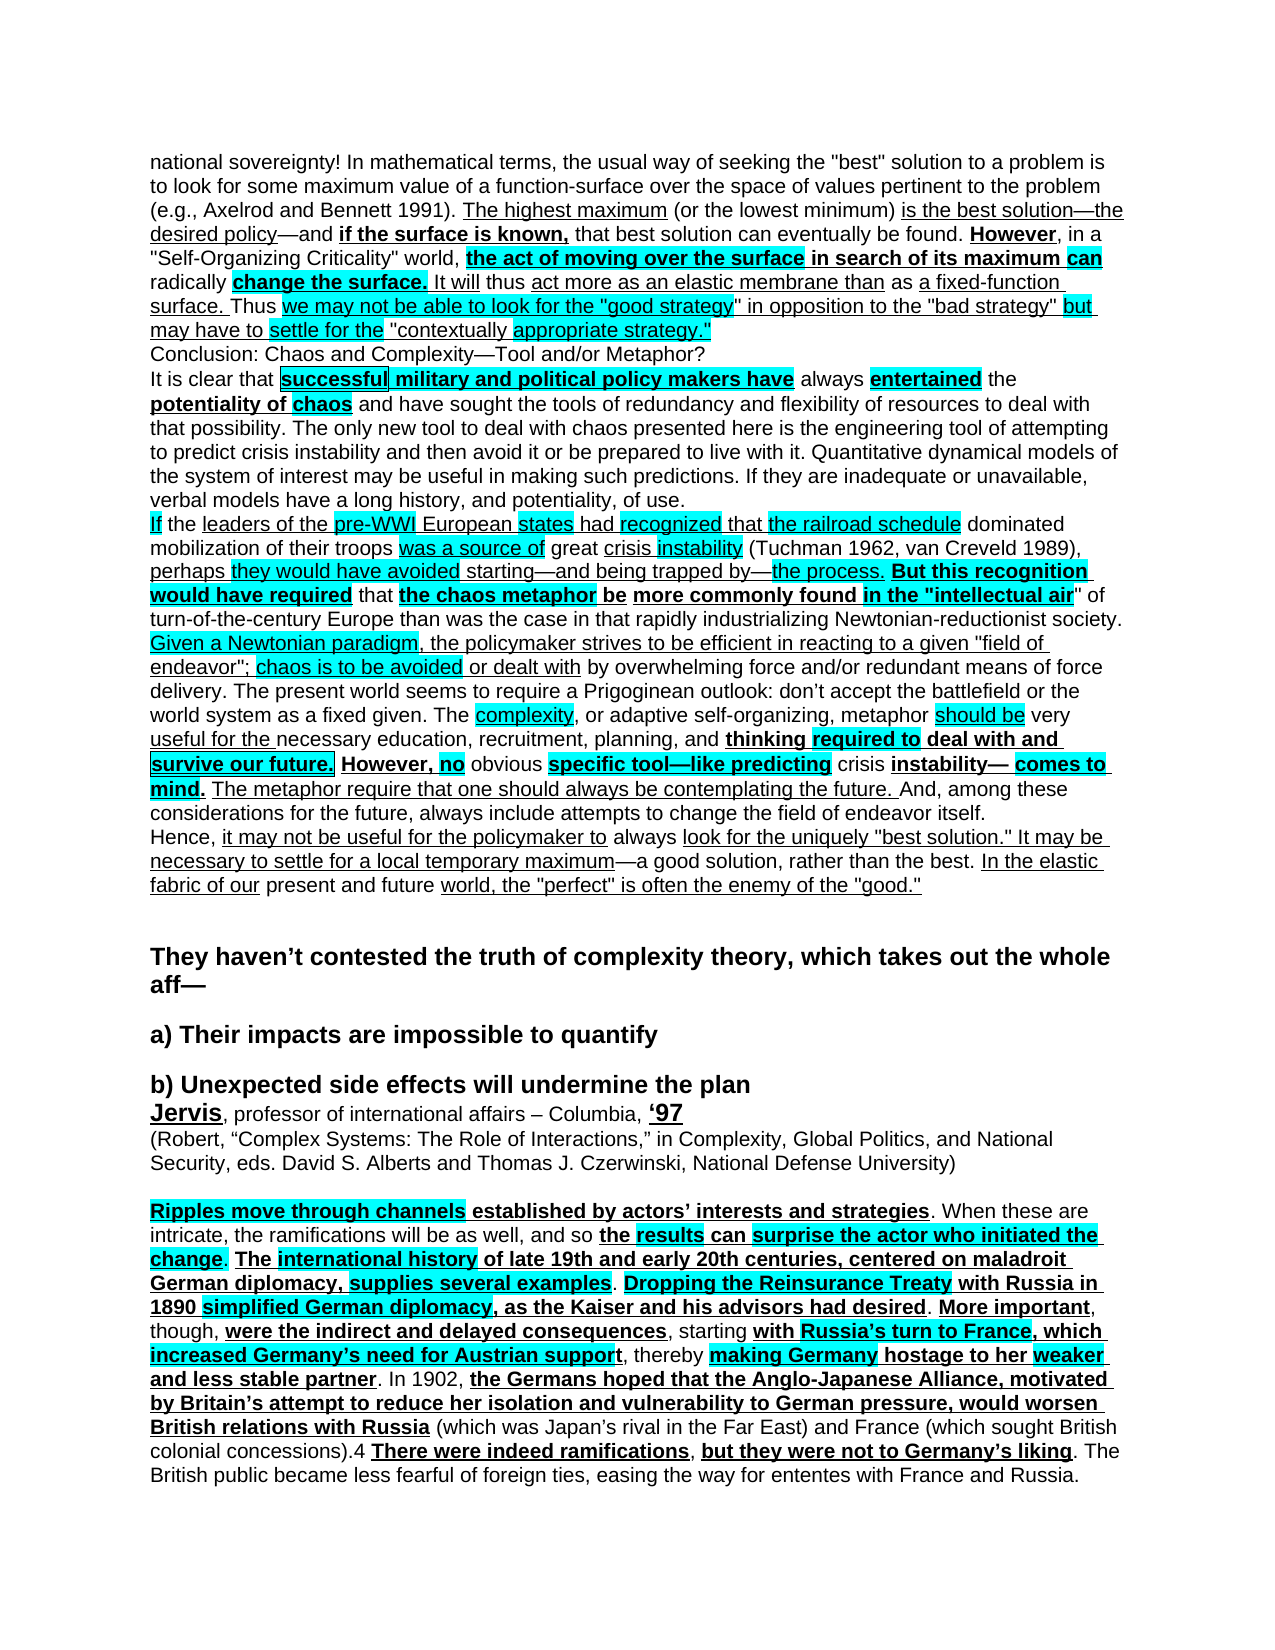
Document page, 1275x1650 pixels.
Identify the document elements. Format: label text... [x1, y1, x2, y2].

subtitle b) Unexpected side effects will undermine the plan [150, 1069, 1125, 1098]
text Conclusion: Chaos and Complexity—Tool and/or Metaphor? [150, 342, 1125, 366]
text Jervis, professor of international affairs – Columbia, ‘97 [150, 1098, 1125, 1127]
subtitle a) Their impacts are impossible to quantify [150, 1020, 1125, 1049]
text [150, 1199, 1125, 1486]
text If the leaders of the pre-WWI European states had recognized that the railroad schedule dominated mobilization of their troops was a source of great crisis instability (Tuchman 1962, van Creveld 1989), perhaps they would have avoided starting—and being trapped by—the process. But this recognition would have required that the chaos metaphor be more commonly found in the "intellectual air" of turn-of-the-century Europe than was the case in that rapidly industrializing Newtonian-reductionist society. [150, 511, 1125, 631]
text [150, 150, 1125, 342]
text It is clear that successful military and political policy makers have always entertained the potentiality of chaos and have sought the tools of redundancy and flexibility of resources to deal with that possibility. The only new tool to deal with chaos presented here is the engineering tool of attempting to predict crisis instability and then avoid it or be prepared to live with it. Quantitative dynamical models of the system of interest may be useful in making such predictions. If they are inadequate or unavailable, verbal models have a long history, and potentiality, of use. [150, 366, 1125, 511]
text Given a Newtonian paradigm, the policymaker strives to be efficient in reacting to a given "field of endeavor"; chaos is to be avoided or dealt with by overwhelming force and/or redundant means of force delivery. The present world seems to require a Prigoginean outlook: don’t accept the battlefield or the world system as a fixed given. The complexity, or adaptive self-organizing, metaphor should be very useful for the necessary education, recruitment, planning, and thinking required to deal with and survive our future. However, no obvious specific tool—like predicting crisis instability— comes to mind. The metaphor require that one should always be contemplating the future. And, among these considerations for the future, always include attempts to change the field of endeavor itself. [150, 631, 1125, 825]
text Hence, it may not be useful for the policymaker to always look for the uniquely "best solution." It may be necessary to settle for a local temporary maximum—a good solution, rather than the best. In the elastic fabric of our present and future world, the "perfect" is often the enemy of the "good." [150, 825, 1125, 897]
text (Robert, “Complex Systems: The Role of Interactions,” in Complexity, Global Politics, and National Security, eds. David S. Alberts and Thomas J. Czerwinski, National Defense University) [150, 1127, 1125, 1175]
subtitle They haven’t contested the truth of complexity theory, which takes out the whole aff— [150, 942, 1125, 999]
